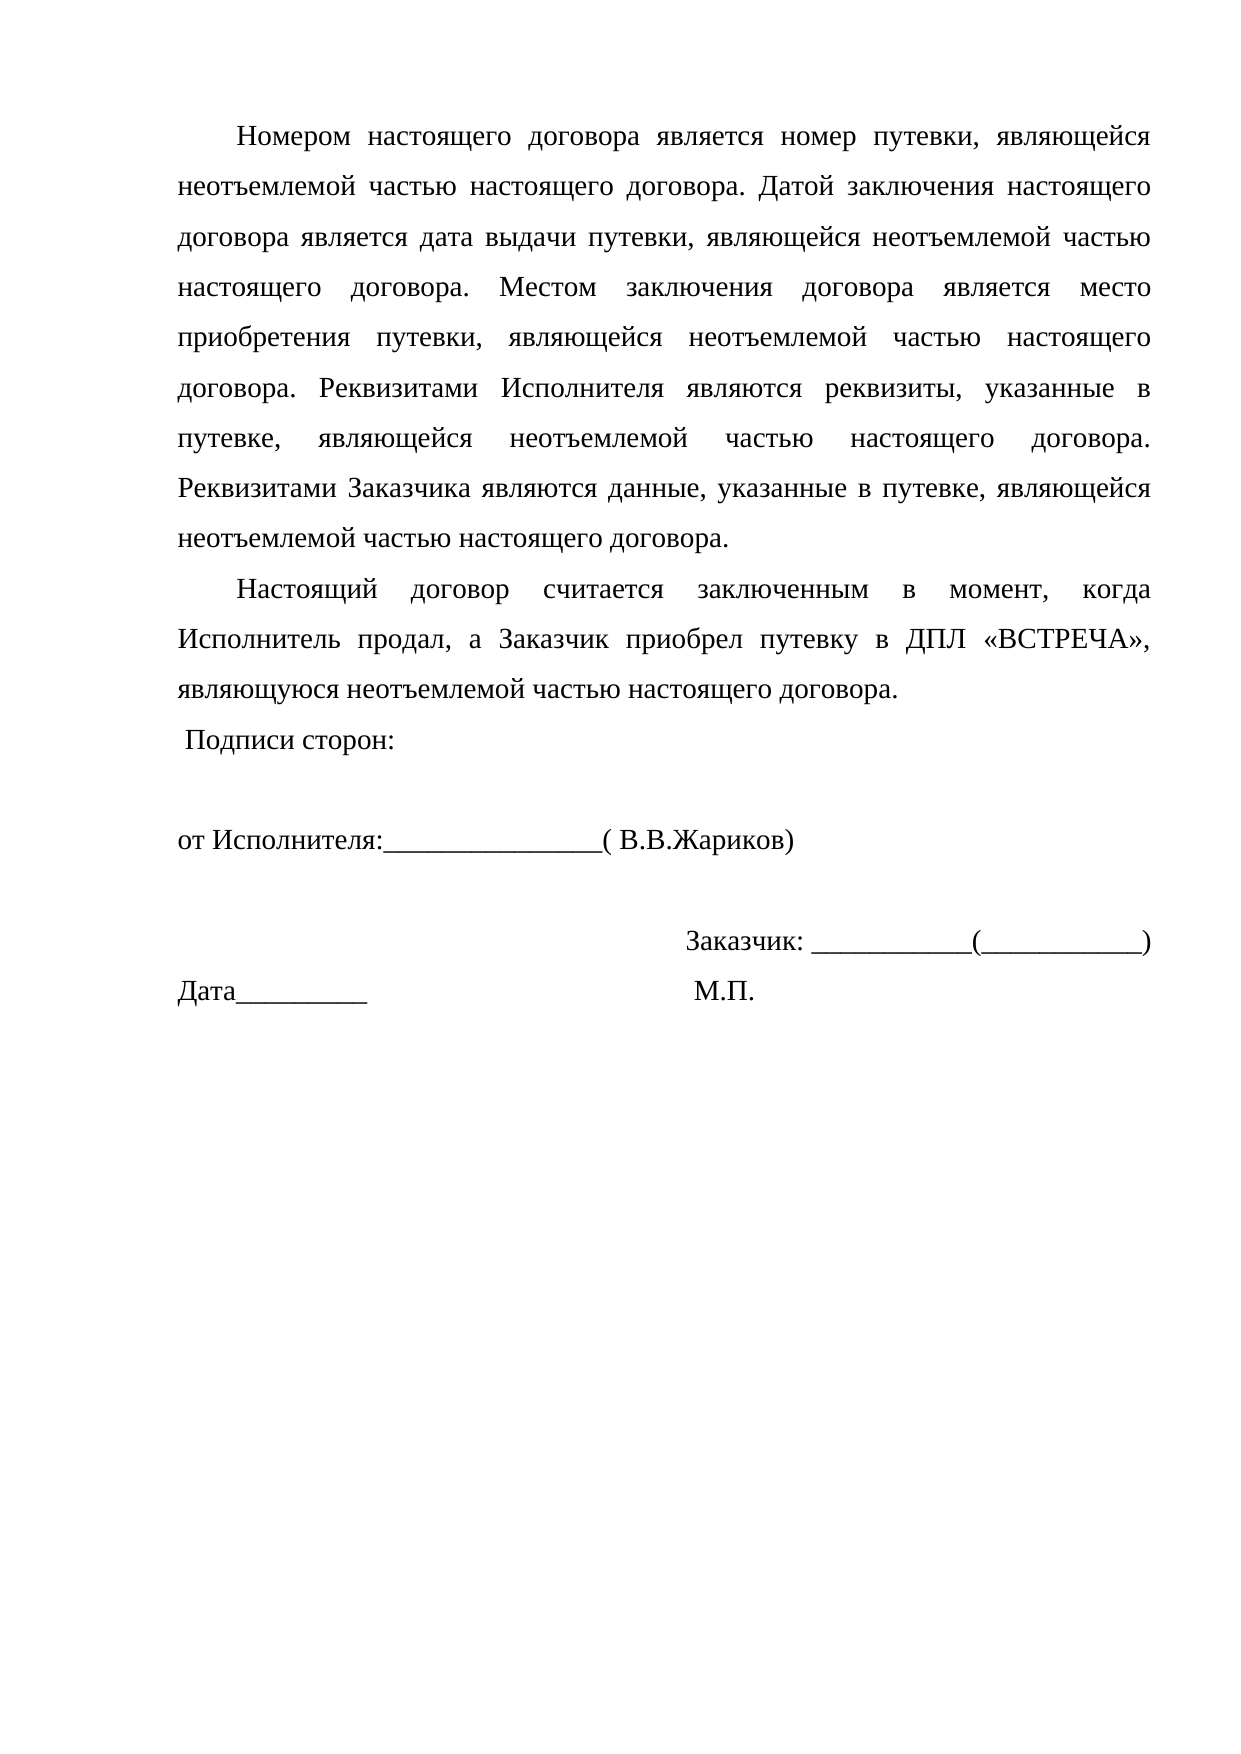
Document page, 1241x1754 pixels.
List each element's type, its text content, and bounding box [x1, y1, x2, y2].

text Номером настоящего договора является номер путевки, являющейся неотъемлемой частью настоящего договора. Датой заключения настоящего договора является дата выдачи путевки, являющейся неотъемлемой частью настоящего договора. Местом заключения договора является место приобретения путевки, являющейся неотъемлемой частью настоящего договора. Реквизитами Исполнителя являются реквизиты, указанные в путевке, являющейся неотъемлемой частью настоящего договора. Реквизитами Заказчика являются данные, указанные в путевке, являющейся неотъемлемой частью настоящего договора. [177, 118, 1152, 554]
text Заказчик: ___________(___________) [177, 923, 1152, 957]
text от Исполнителя:_______________( В.В.Жариков) [177, 822, 1152, 856]
text Дата_________ М.П. [177, 973, 1152, 1007]
text Подписи сторон: [177, 722, 1152, 755]
text Настоящий договор считается заключенным в момент, когда Исполнитель продал, а Заказчик приобрел путевку в ДПЛ «ВСТРЕЧА», являющуюся неотъемлемой частью настоящего договора. [177, 571, 1152, 705]
